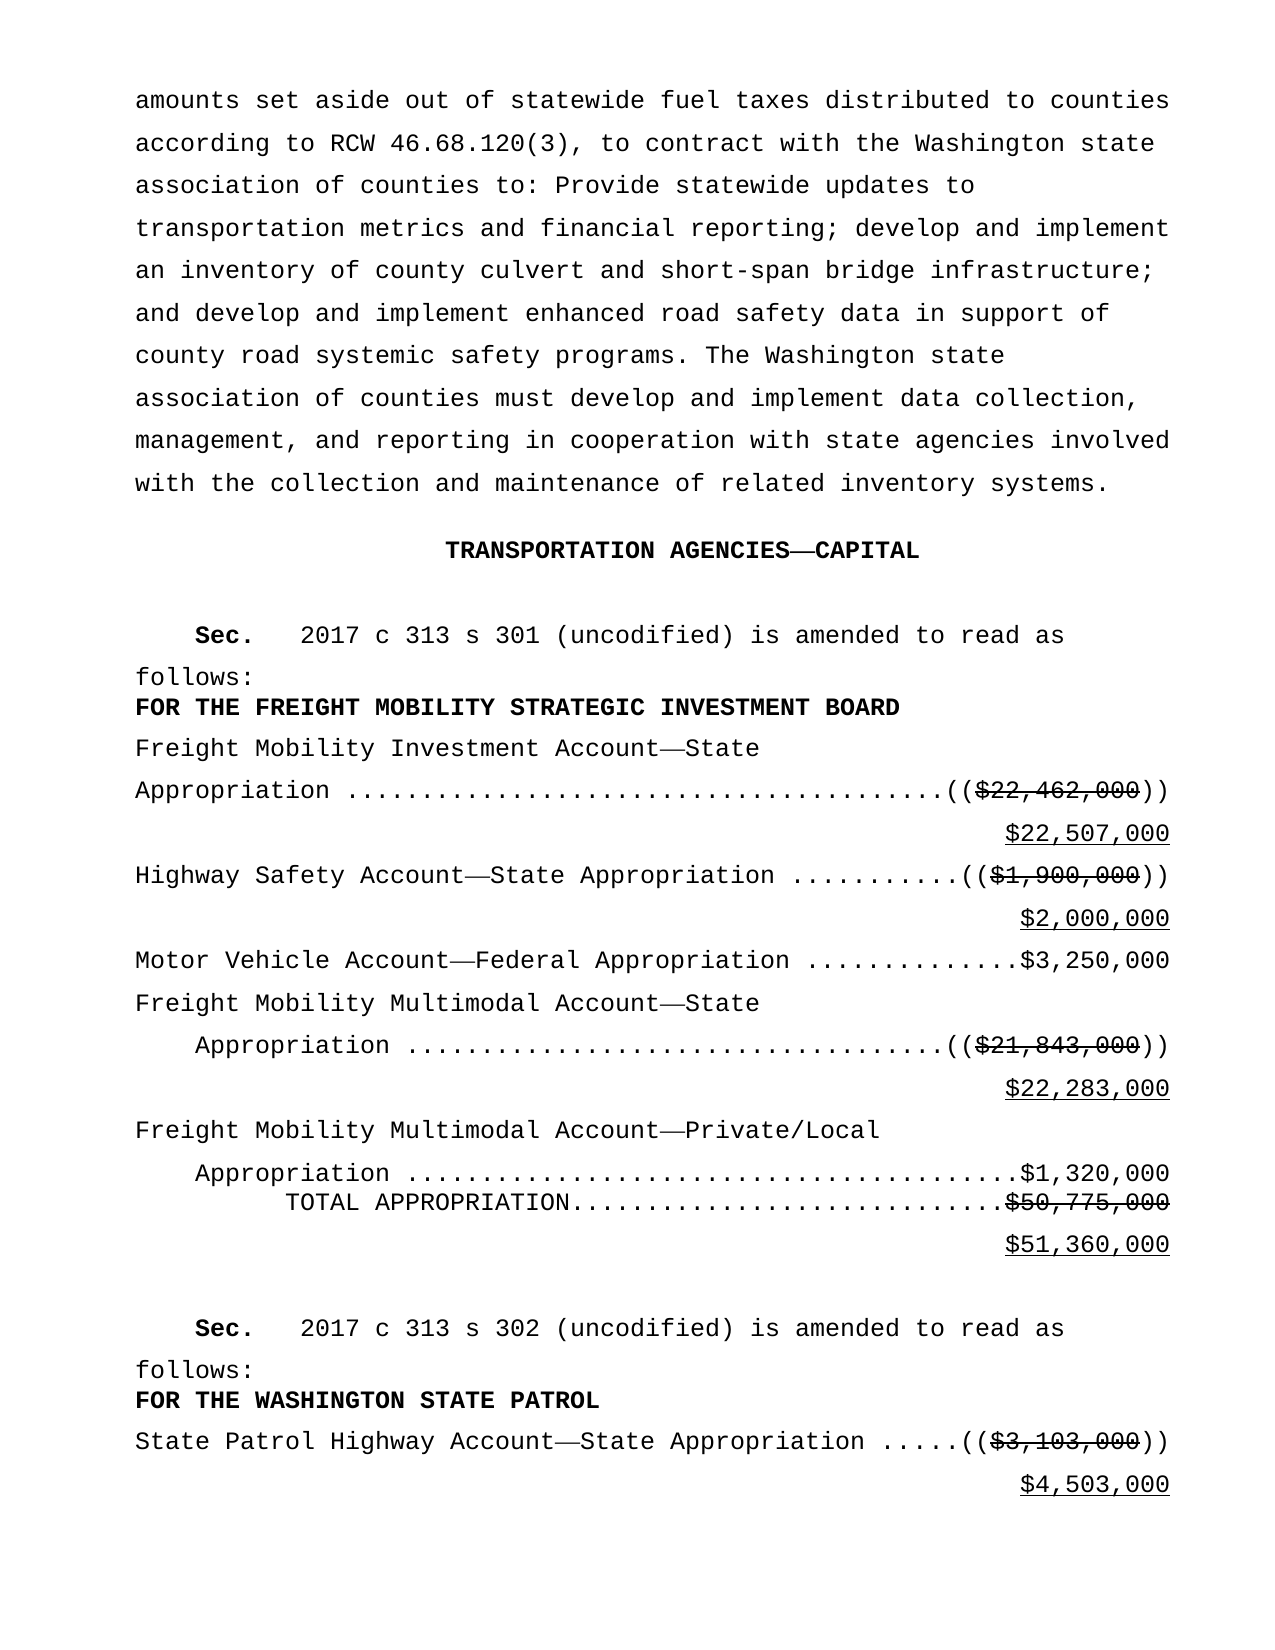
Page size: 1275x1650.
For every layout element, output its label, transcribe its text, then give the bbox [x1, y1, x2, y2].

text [135, 75, 1170, 500]
text Appropriation (($22,462,000)) [135, 765, 1170, 807]
text Appropriation $1,320,000 [135, 1147, 1170, 1190]
text FOR THE WASHINGTON STATE PATROL [135, 1387, 1170, 1416]
text TRANSPORTATION AGENCIES—CAPITAL [135, 525, 1170, 567]
text Freight Mobility Investment Account—State [135, 722, 1170, 765]
text $51,360,000 [135, 1218, 1170, 1261]
text Appropriation (($21,843,000)) [135, 1020, 1170, 1062]
text $2,000,000 [135, 892, 1170, 935]
text $22,507,000 [135, 807, 1170, 850]
text FOR THE FREIGHT MOBILITY STRATEGIC INVESTMENT BOARD [135, 694, 1170, 722]
text Freight Mobility Multimodal Account—State [135, 977, 1170, 1020]
text Sec. 2017 c 313 s 301 (uncodified) is amended to read as follows: [135, 609, 1170, 694]
text $4,503,000 [135, 1458, 1170, 1501]
text Motor Vehicle Account—Federal Appropriation $3,250,000 [135, 935, 1170, 977]
text Sec. 2017 c 313 s 302 (uncodified) is amended to read as follows: [135, 1302, 1170, 1387]
text Freight Mobility Multimodal Account—Private/Local [135, 1105, 1170, 1147]
text $22,283,000 [135, 1062, 1170, 1105]
text TOTAL APPROPRIATION $50,775,000 [135, 1190, 1170, 1218]
text Highway Safety Account—State Appropriation (($1,900,000)) [135, 850, 1170, 892]
text State Patrol Highway Account—State Appropriation (($3,103,000)) [135, 1416, 1170, 1458]
